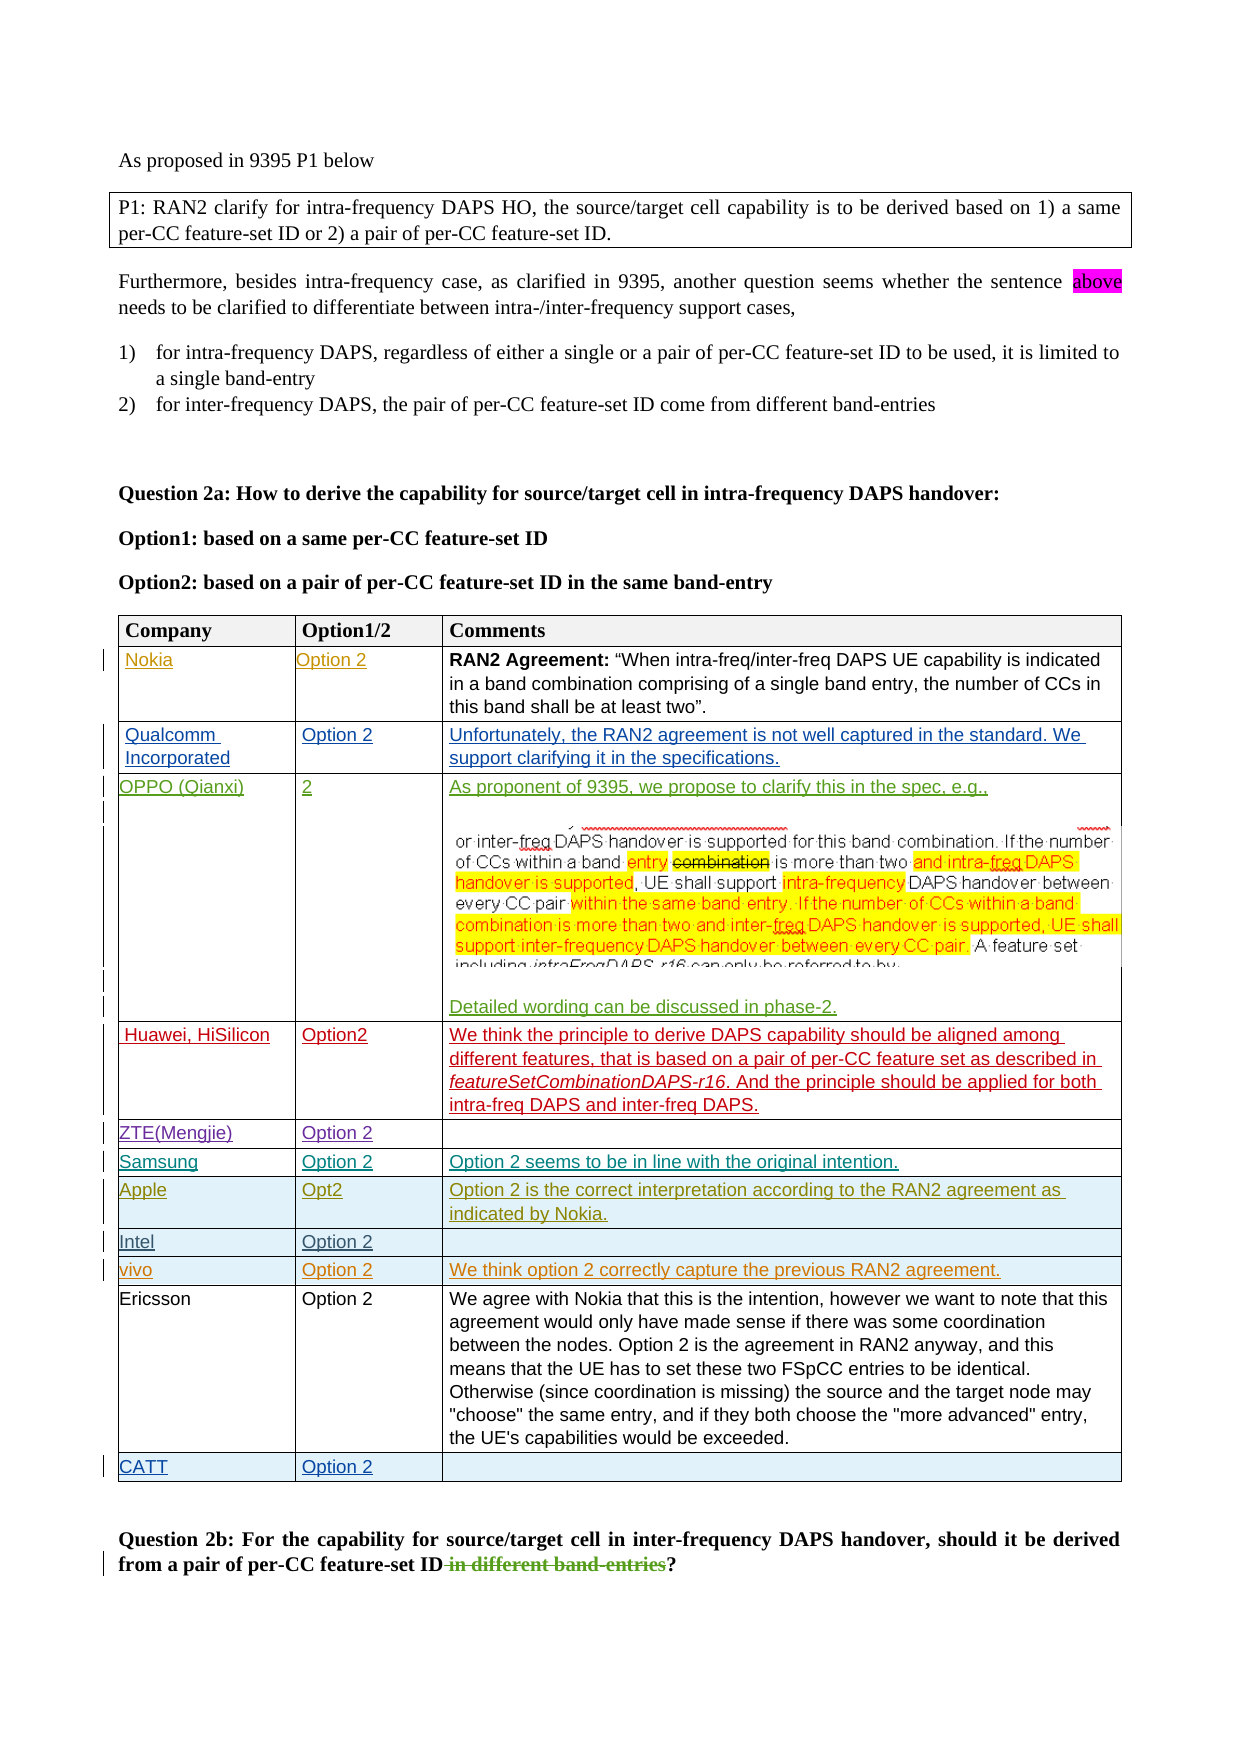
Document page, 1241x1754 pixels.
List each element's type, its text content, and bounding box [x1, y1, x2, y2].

table_cell [443, 1022, 1121, 1119]
table_cell [119, 1149, 295, 1176]
table_cell [119, 722, 295, 772]
text As proposed in 9395 P1 below [118, 147, 1122, 172]
table_cell [119, 1120, 295, 1147]
table_cell Ericsson [119, 1286, 295, 1452]
list for inter-frequency DAPS, the pair of per-CC feature-set ID come from different band-entries [118, 392, 1122, 416]
list for intra-frequency DAPS, regardless of either a single or a pair of per-CC feature-set ID to be used, it is limited to a single band-entry [118, 340, 1122, 390]
table_header Company [119, 616, 295, 646]
table_header Option1/2 [296, 616, 442, 646]
text Furthermore, besides intra-frequency case, as clarified in 9395, another question seems whether the sentence above needs to be clarified to differentiate between intra-/inter-frequency support cases, [118, 269, 1122, 319]
picture [449, 826, 1122, 967]
table_cell [296, 647, 442, 721]
table_cell [119, 1022, 295, 1119]
table_cell [296, 1149, 442, 1176]
table_header Comments [443, 616, 1121, 646]
text Option2: based on a pair of per-CC feature-set ID in the same band-entry [118, 570, 1122, 594]
table_cell [119, 774, 295, 1021]
text P1: RAN2 clarify for intra-frequency DAPS HO, the source/target cell capability is to be derived based on 1) a same per-CC feature-set ID or 2) a pair of per-CC feature-set ID. [110, 193, 1131, 247]
table_cell [296, 1120, 442, 1147]
table_cell [296, 1022, 442, 1119]
text Option1: based on a same per-CC feature-set ID [118, 526, 1122, 550]
table_cell [443, 1120, 1121, 1147]
table_cell RAN2 Agreement: “When intra-freq/inter-freq DAPS UE capability is indicated in a band combination comprising of a single band entry, the number of CCs in this band shall be at least two”. [443, 647, 1121, 721]
table_cell [443, 774, 1121, 1021]
table_cell We agree with Nokia that this is the intention, however we want to note that this agreement would only have made sense if there was some coordination between the nodes. Option 2 is the agreement in RAN2 anyway, and this means that the UE has to set these two FSpCC entries to be identical. Otherwise (since coordination is missing) the source and the target node may "choose" the same entry, and if they both choose the "more advanced" entry, the UE's capabilities would be exceeded. [443, 1286, 1121, 1452]
table_cell [443, 722, 1121, 772]
table_cell [296, 774, 442, 1021]
table_cell Option 2 [296, 1286, 442, 1452]
table_cell [296, 722, 442, 772]
text Question 2a: How to derive the capability for source/target cell in intra-frequency DAPS handover: [118, 481, 1122, 505]
text Question 2b: For the capability for source/target cell in inter-frequency DAPS handover, should it be derived from a pair of per-CC feature-set ID? [118, 1526, 1122, 1576]
table_cell [119, 647, 295, 721]
table_cell [443, 1149, 1121, 1176]
